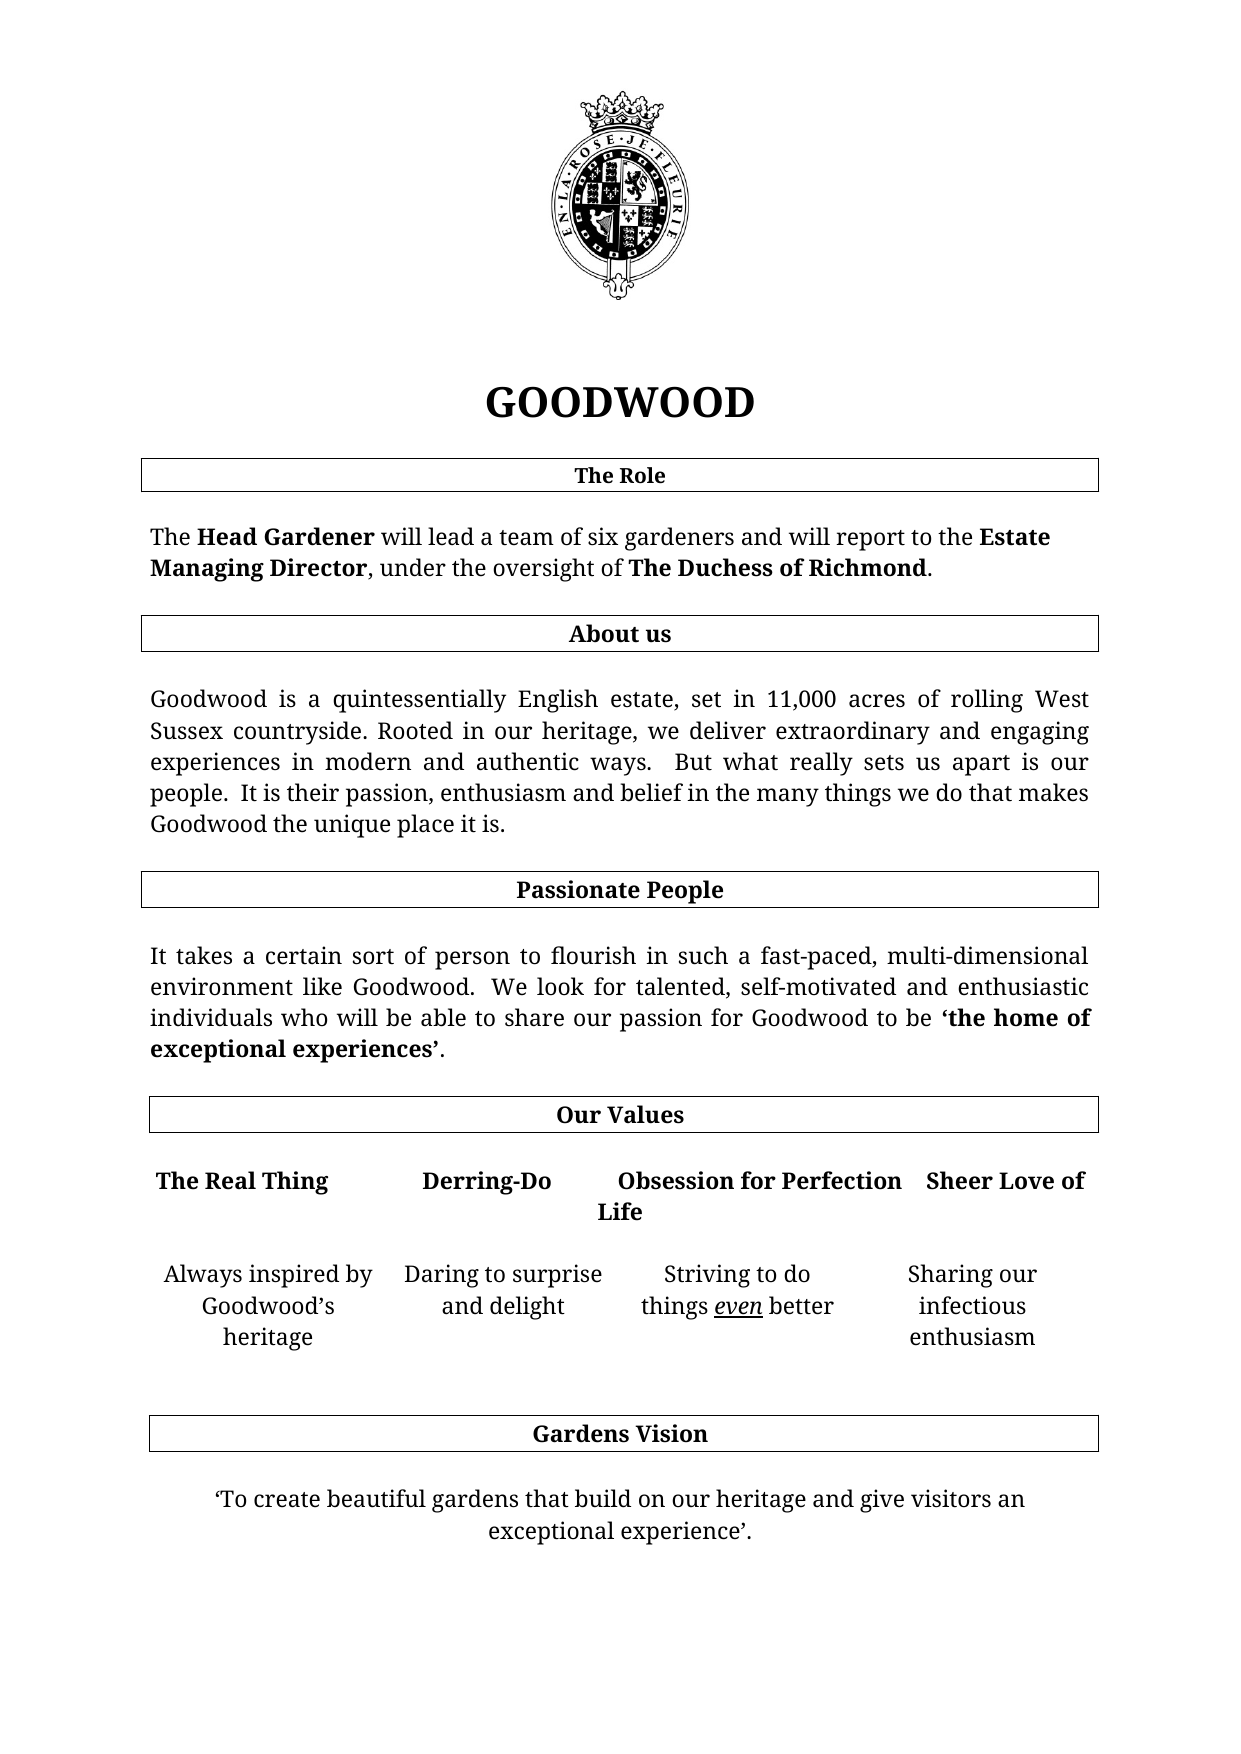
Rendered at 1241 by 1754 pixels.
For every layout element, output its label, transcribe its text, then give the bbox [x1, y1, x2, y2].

text The Real Thing Derring-Do Obsession for Perfection Sheer Love of Life [150, 1164, 1090, 1227]
text Goodwood is a quintessentially English estate, set in 11,000 acres of rolling West Sussex countryside. Rooted in our heritage, we deliver extraordinary and engaging experiences in modern and authentic ways. But what really sets us apart is our people. It is their passion, enthusiasm and belief in the many things we do that makes Goodwood the unique place it is. [150, 683, 1090, 839]
table_header Daring to surprise and delight [386, 1258, 620, 1383]
text Gardens Vision [150, 1416, 1098, 1451]
table_header Always inspired by Goodwood’s heritage [150, 1258, 386, 1383]
text It takes a certain sort of person to flourish in such a fast-paced, multi-dimensional environment like Goodwood. We look for talented, self-motivated and enthusiastic individuals who will be able to share our passion for Goodwood to be ‘the home of exceptional experiences’. [150, 939, 1090, 1064]
table_header Striving to do things even better [620, 1258, 854, 1383]
text The Role [142, 459, 1098, 491]
text The Head Gardener will lead a team of six gardeners and will report to the Estate Managing Director, under the oversight of The Duchess of Richmond. [150, 521, 1090, 583]
picture [547, 88, 693, 300]
table_header Sharing our infectious enthusiasm [855, 1258, 1090, 1383]
text GOODWOOD [150, 372, 1090, 429]
text Passionate People [142, 872, 1098, 907]
text ‘To create beautiful gardens that build on our heritage and give visitors an exceptional experience’. [150, 1483, 1090, 1546]
text About us [142, 616, 1098, 651]
text Our Values [150, 1097, 1098, 1132]
